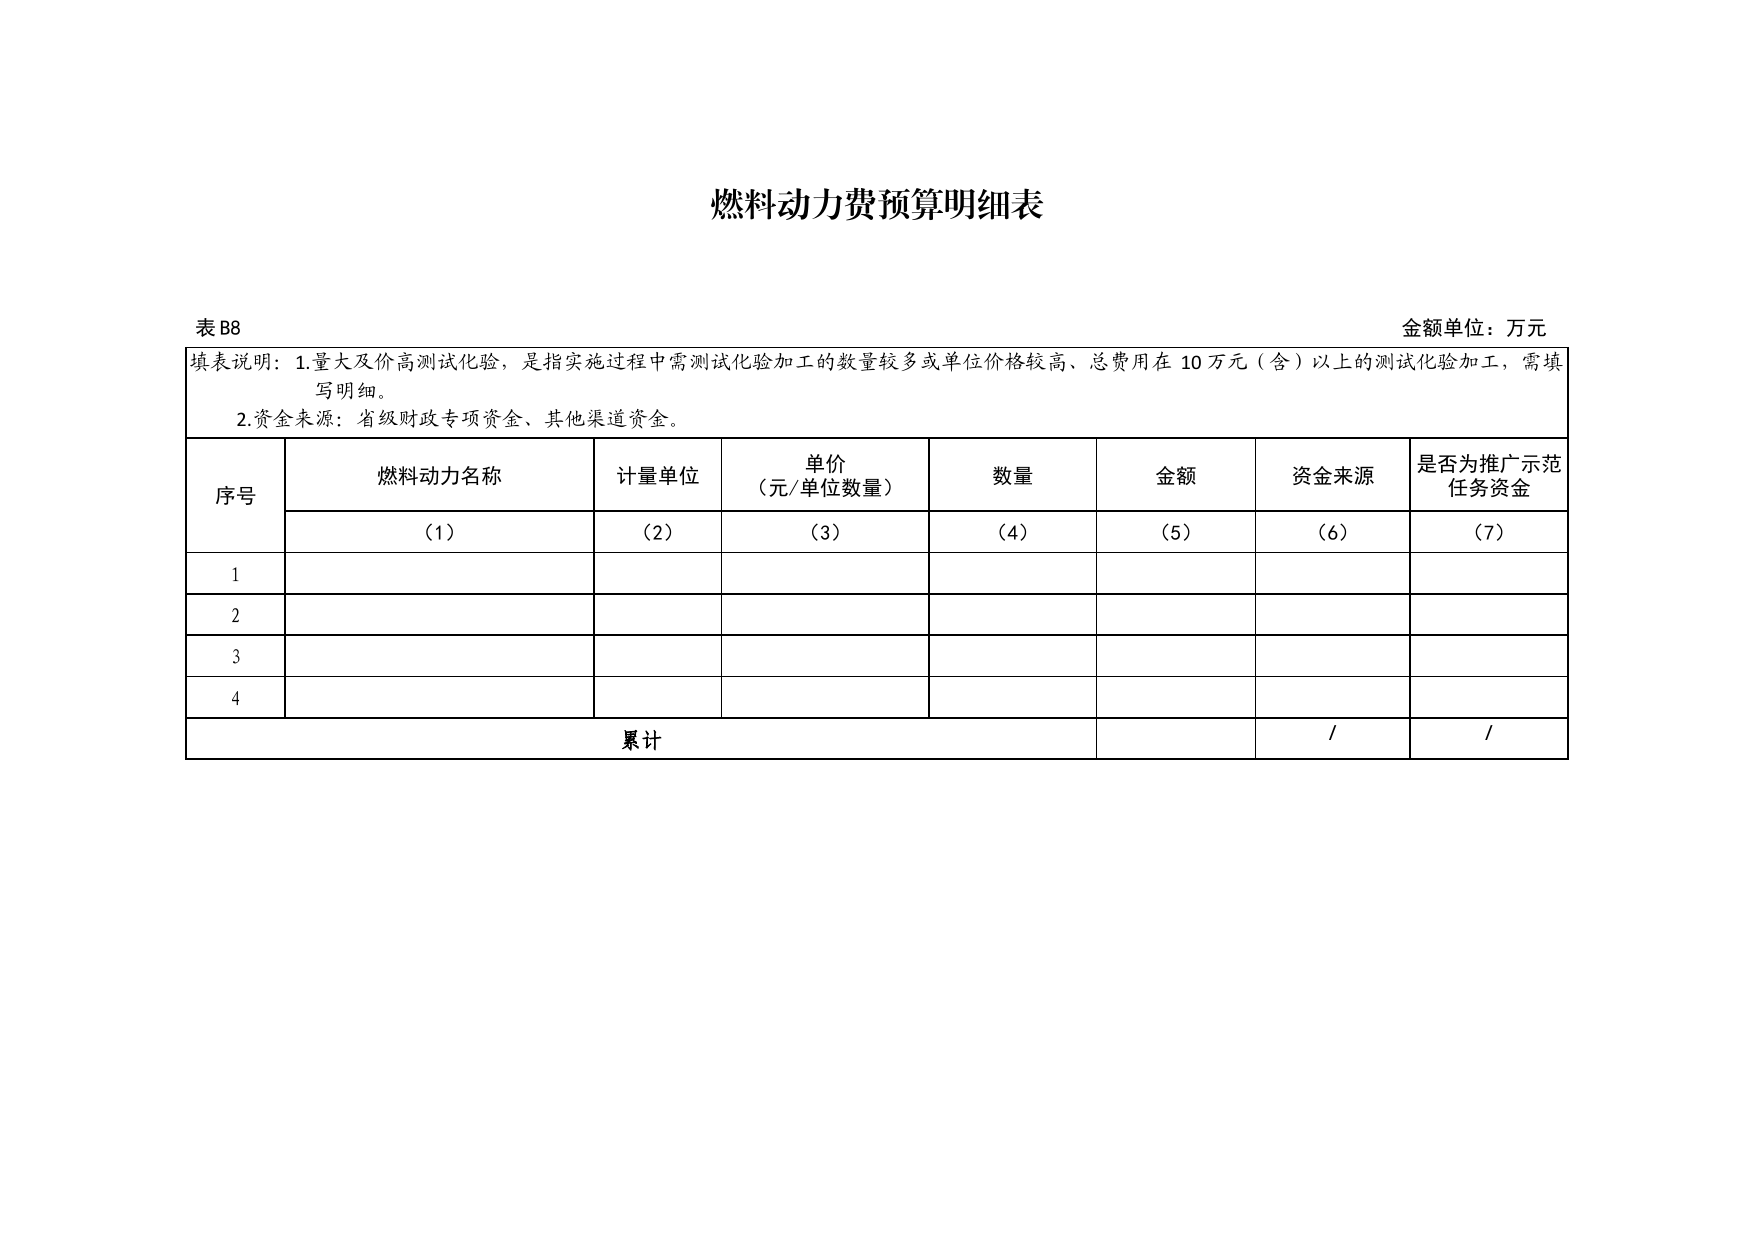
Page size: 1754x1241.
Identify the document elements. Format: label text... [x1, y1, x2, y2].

table_cell [722, 553, 928, 593]
table_cell （2） [595, 512, 721, 552]
table_cell 累计 [187, 719, 1096, 758]
table_cell （3） [722, 512, 928, 552]
table_cell （6） [1256, 512, 1409, 552]
table_cell [1097, 553, 1255, 593]
table_cell [1256, 677, 1409, 717]
table_cell 2 [187, 595, 284, 634]
table_cell [1097, 719, 1255, 758]
table_cell [1256, 636, 1409, 676]
table_cell [595, 677, 721, 717]
table_header 填表说明：1.量大及价高测试化验，是指实施过程中需测试化验加工的数量较多或单位价格较高、总费用在10万元（含）以上的测试化验加工，需填写明细。 2.资金来源：省级财政专项资金、其他渠道资金。 [187, 348, 1567, 437]
table_cell [595, 636, 721, 676]
table_cell [930, 636, 1096, 676]
table_cell [1097, 677, 1255, 717]
table_cell / [1256, 719, 1409, 758]
table_cell （4） [930, 512, 1096, 552]
table_cell [1097, 595, 1255, 634]
table_cell 计量单位 [595, 439, 721, 510]
table_cell 序号 [187, 439, 284, 552]
table_cell [1411, 636, 1567, 676]
table_cell [286, 553, 593, 593]
table_cell 金额 [1097, 439, 1255, 510]
table_cell 4 [187, 677, 284, 717]
table_cell [1411, 677, 1567, 717]
table_cell [722, 636, 928, 676]
table_cell [1411, 553, 1567, 593]
table_cell 资金来源 [1256, 439, 1409, 510]
table_cell [286, 595, 593, 634]
table_cell [1097, 636, 1255, 676]
table_cell 1 [187, 553, 284, 593]
table_cell [930, 553, 1096, 593]
table_cell 单价 （元/单位数量） [722, 439, 928, 510]
table_cell （5） [1097, 512, 1255, 552]
table_cell / [1411, 719, 1567, 758]
table_cell [286, 636, 593, 676]
table_cell [1256, 553, 1409, 593]
table_cell 数量 [930, 439, 1096, 510]
table_cell [1256, 595, 1409, 634]
text 表B8 金额单位：万元 [195, 288, 1559, 347]
text 燃料动力费预算明细表 [195, 169, 1559, 228]
table_cell [286, 677, 593, 717]
table_cell 3 [187, 636, 284, 676]
table_cell [930, 677, 1096, 717]
table_cell 是否为推广示范任务资金 [1411, 439, 1567, 510]
table_cell （1） [286, 512, 593, 552]
table_cell [595, 595, 721, 634]
table_cell [722, 677, 928, 717]
table_cell [930, 595, 1096, 634]
table_cell [722, 595, 928, 634]
table_cell [1411, 595, 1567, 634]
table_cell 燃料动力名称 [286, 439, 593, 510]
table_cell （7） [1411, 512, 1567, 552]
table_cell [595, 553, 721, 593]
